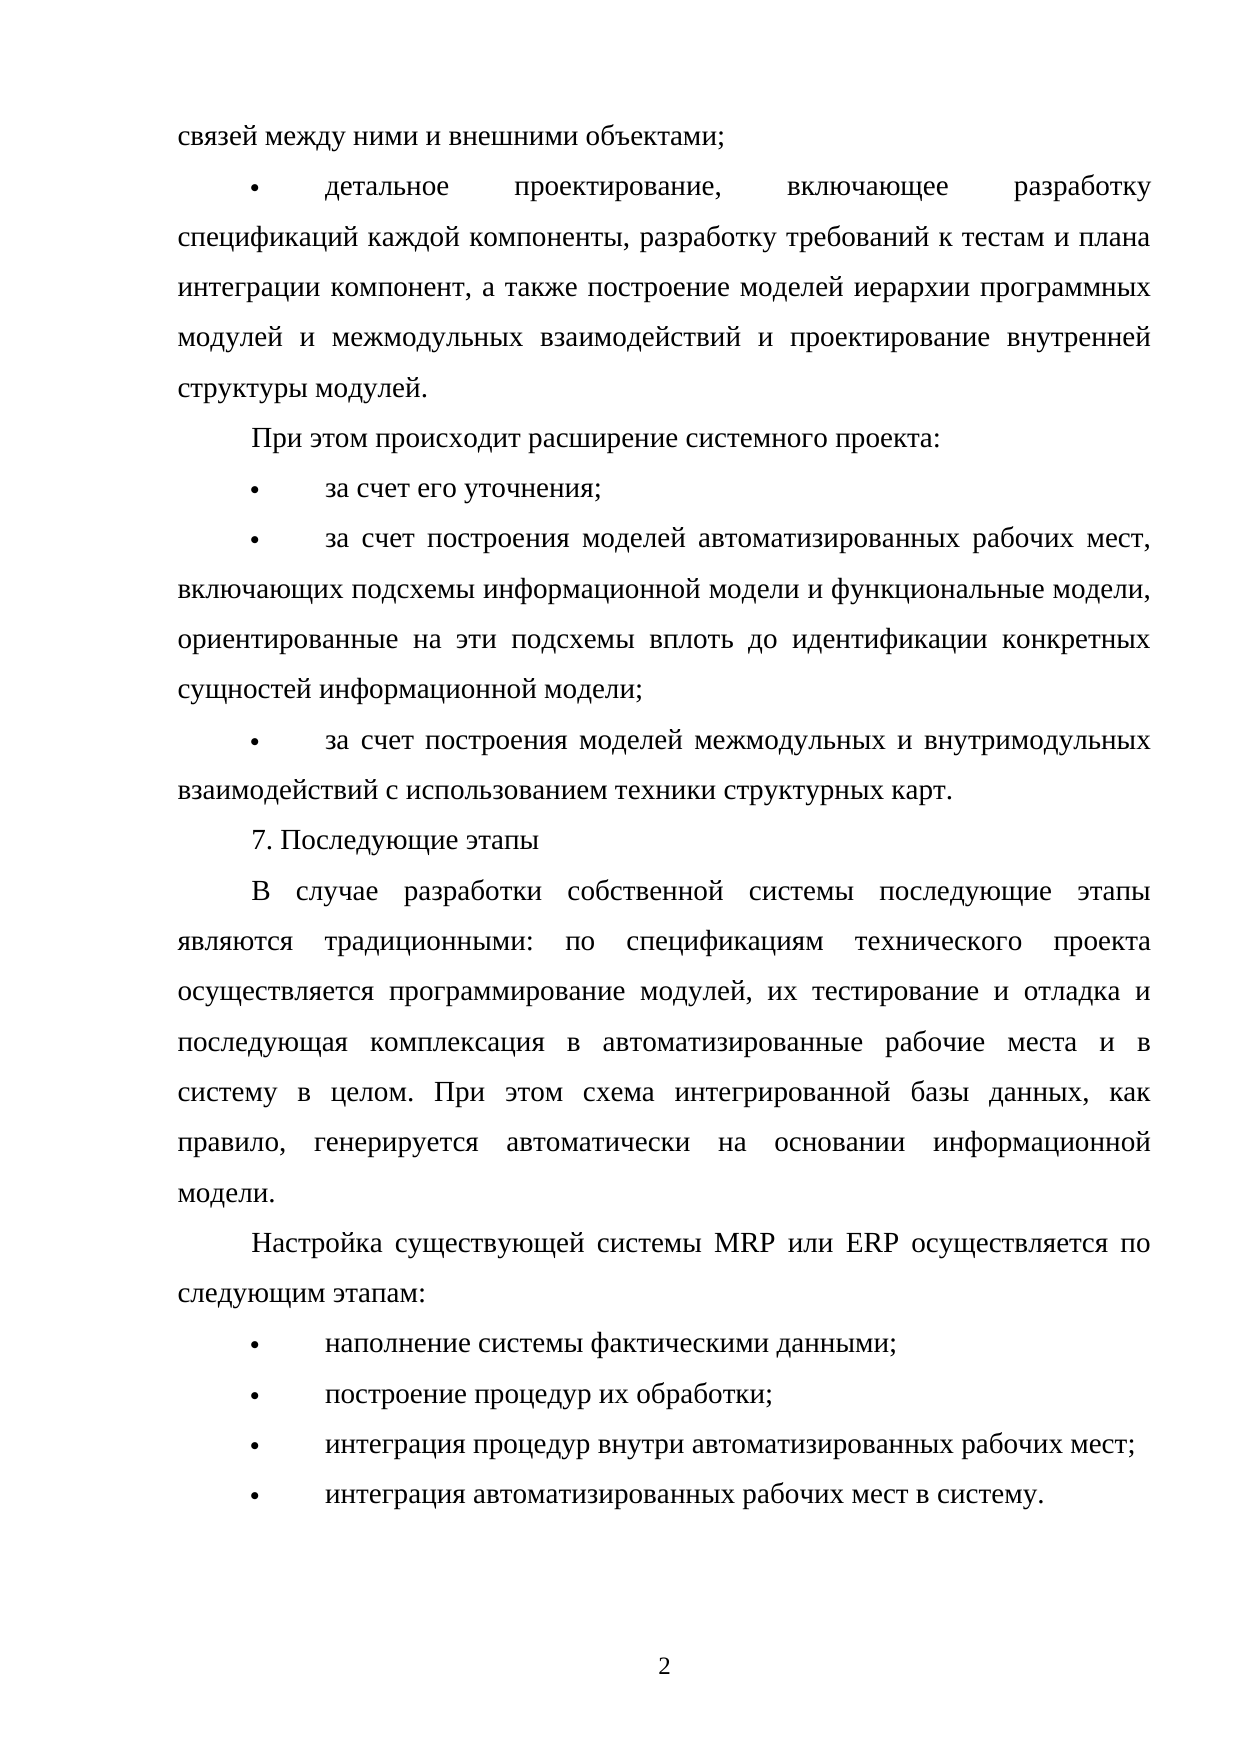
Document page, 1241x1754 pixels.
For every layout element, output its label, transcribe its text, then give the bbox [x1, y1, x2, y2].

list за счет построения моделей автоматизированных рабочих мест, включающих подсхемы информационной модели и функциональные модели, ориентированные на эти подсхемы вплоть до идентификации конкретных сущностей информационной модели; [177, 521, 1152, 705]
text В случае разработки собственной системы последующие этапы являются традиционными: по спецификациям технического проекта осуществляется программирование модулей, их тестирование и отладка и последующая комплексация в автоматизированные рабочие места и в систему в целом. При этом схема интегрированной базы данных, как правило, генерируется автоматически на основании информационной модели. [177, 873, 1152, 1208]
list наполнение системы фактическими данными; [177, 1326, 1152, 1359]
text При этом происходит расширение системного проекта: [177, 420, 1152, 453]
list интеграция процедур внутри автоматизированных рабочих мест; [177, 1426, 1152, 1460]
list за счет его уточнения; [177, 470, 1152, 504]
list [177, 118, 1152, 152]
text Настройка существующей системы MRP или ERP осуществляется по следующим этапам: [177, 1225, 1152, 1309]
list детальное проектирование, включающее разработку спецификаций каждой компоненты, разработку требований к тестам и плана интеграции компонент, а также построение моделей иерархии программных модулей и межмодульных взаимодействий и проектирование внутренней структуры модулей. [177, 168, 1152, 403]
text 7. Последующие этапы [177, 822, 1152, 856]
list за счет построения моделей межмодульных и внутримодульных взаимодействий с использованием техники структурных карт. [177, 722, 1152, 806]
list интеграция автоматизированных рабочих мест в систему. [177, 1477, 1152, 1510]
list построение процедур их обработки; [177, 1376, 1152, 1409]
